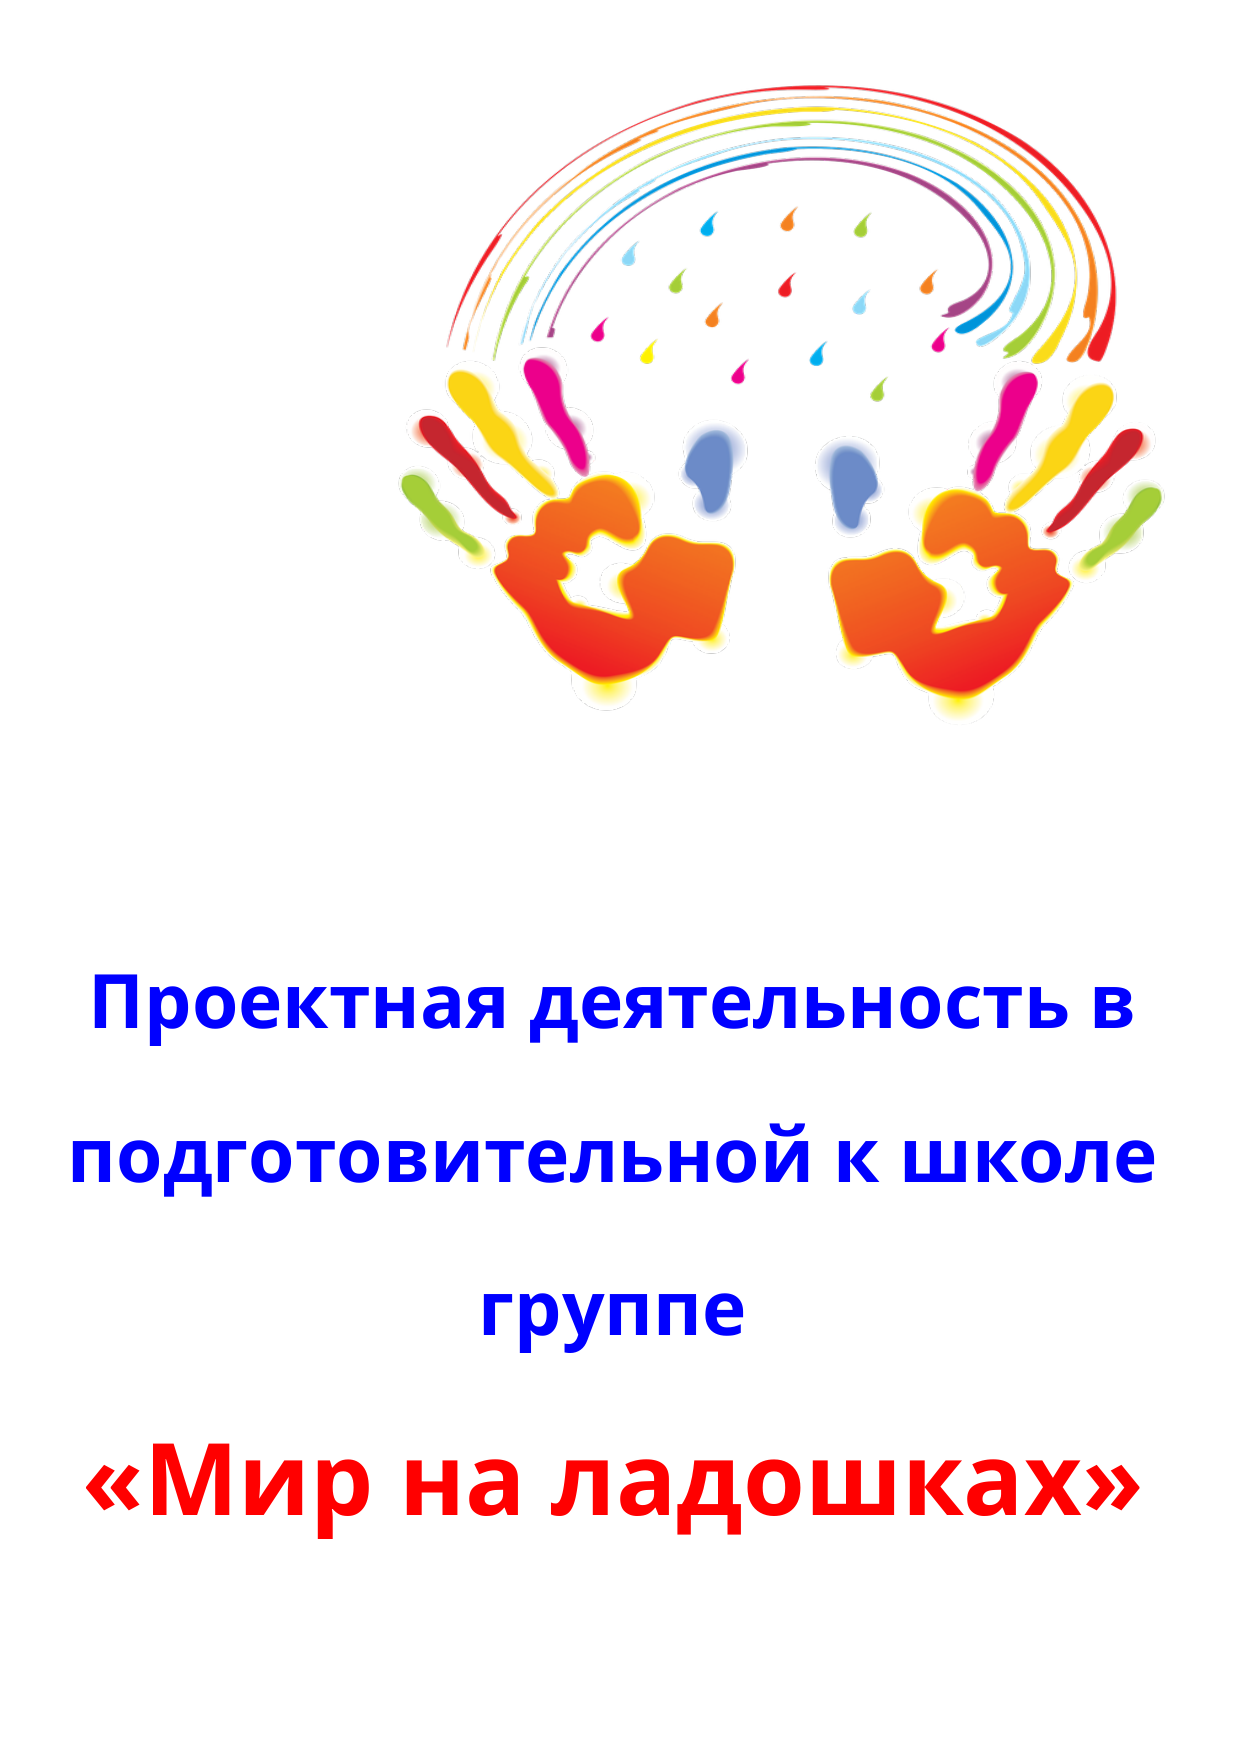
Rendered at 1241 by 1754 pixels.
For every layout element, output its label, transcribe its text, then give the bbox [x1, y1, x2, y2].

text «Мир на ладошках» [59, 1408, 1167, 1544]
text Проектная деятельность в подготовительной к школе группе [59, 948, 1167, 1357]
picture [396, 73, 1167, 726]
